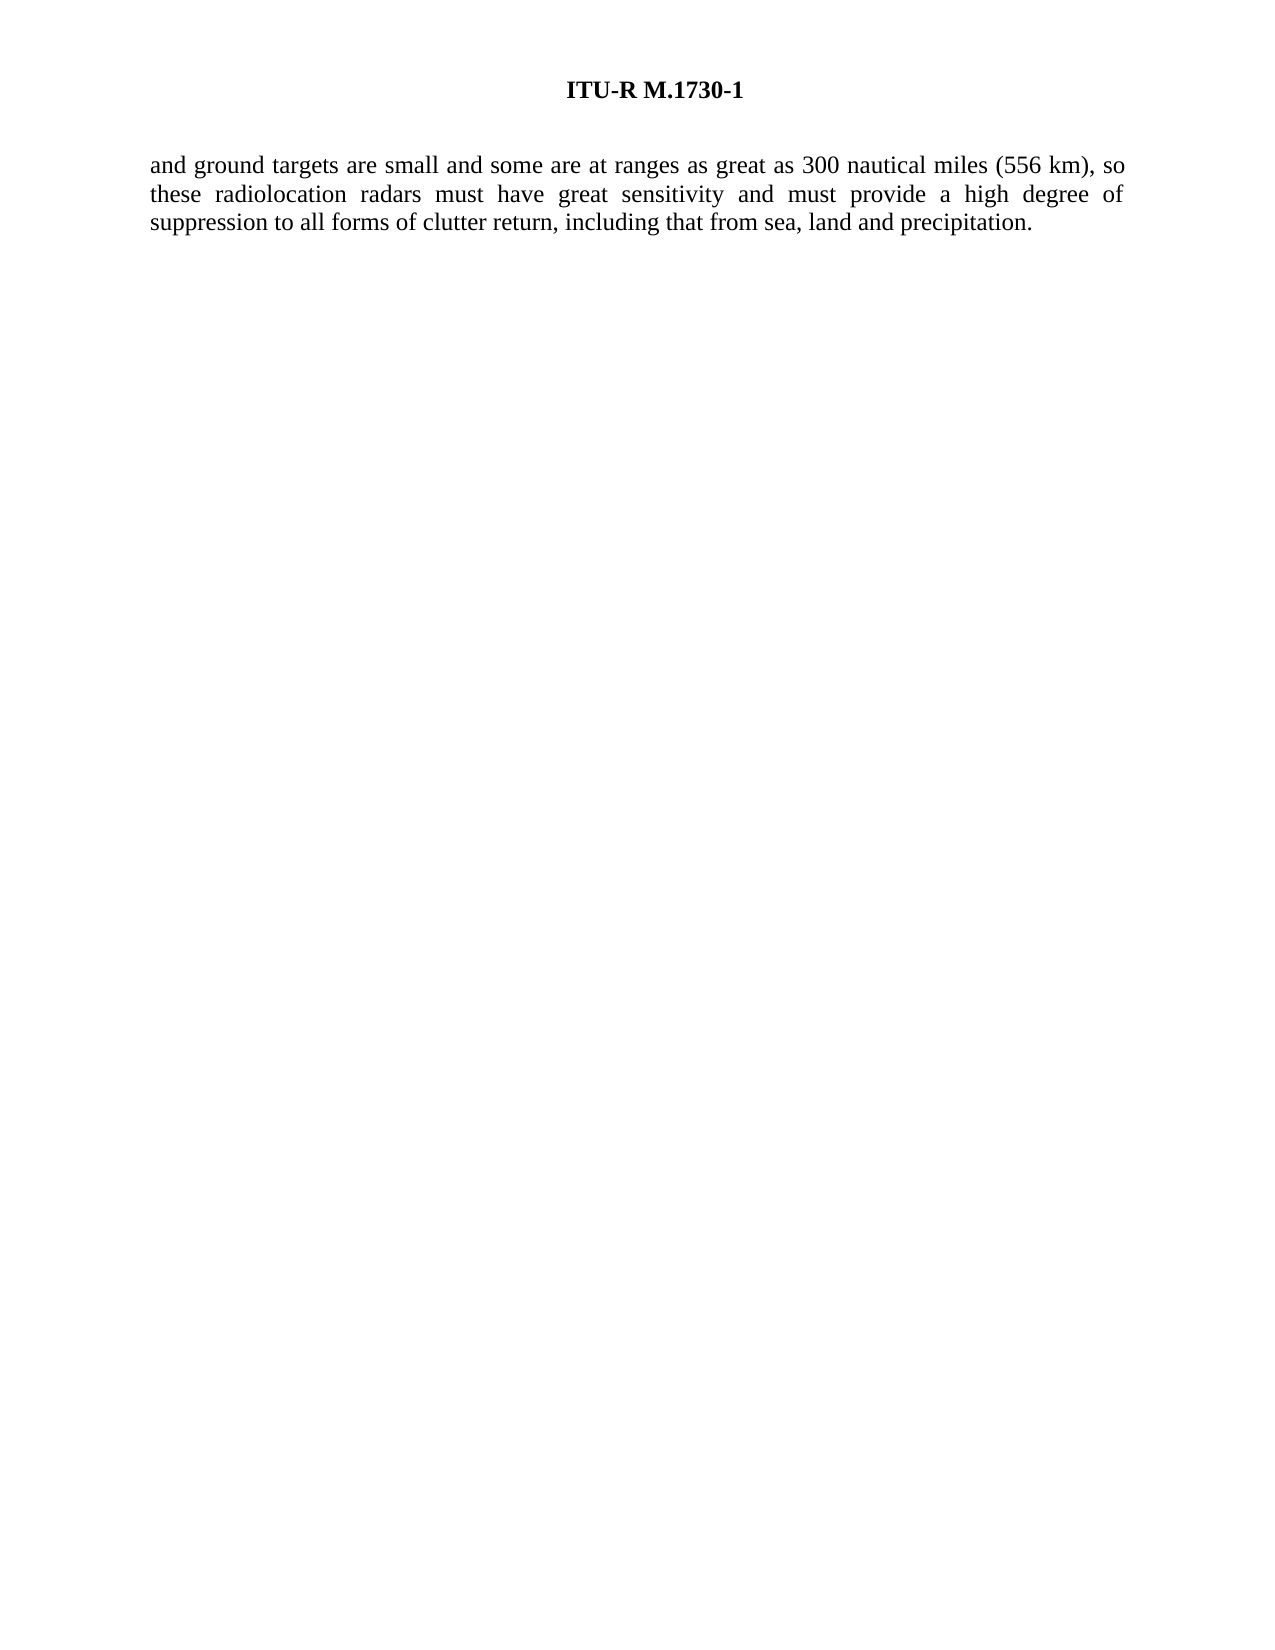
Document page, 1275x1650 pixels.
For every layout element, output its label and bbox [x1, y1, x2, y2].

text [150, 150, 1125, 236]
